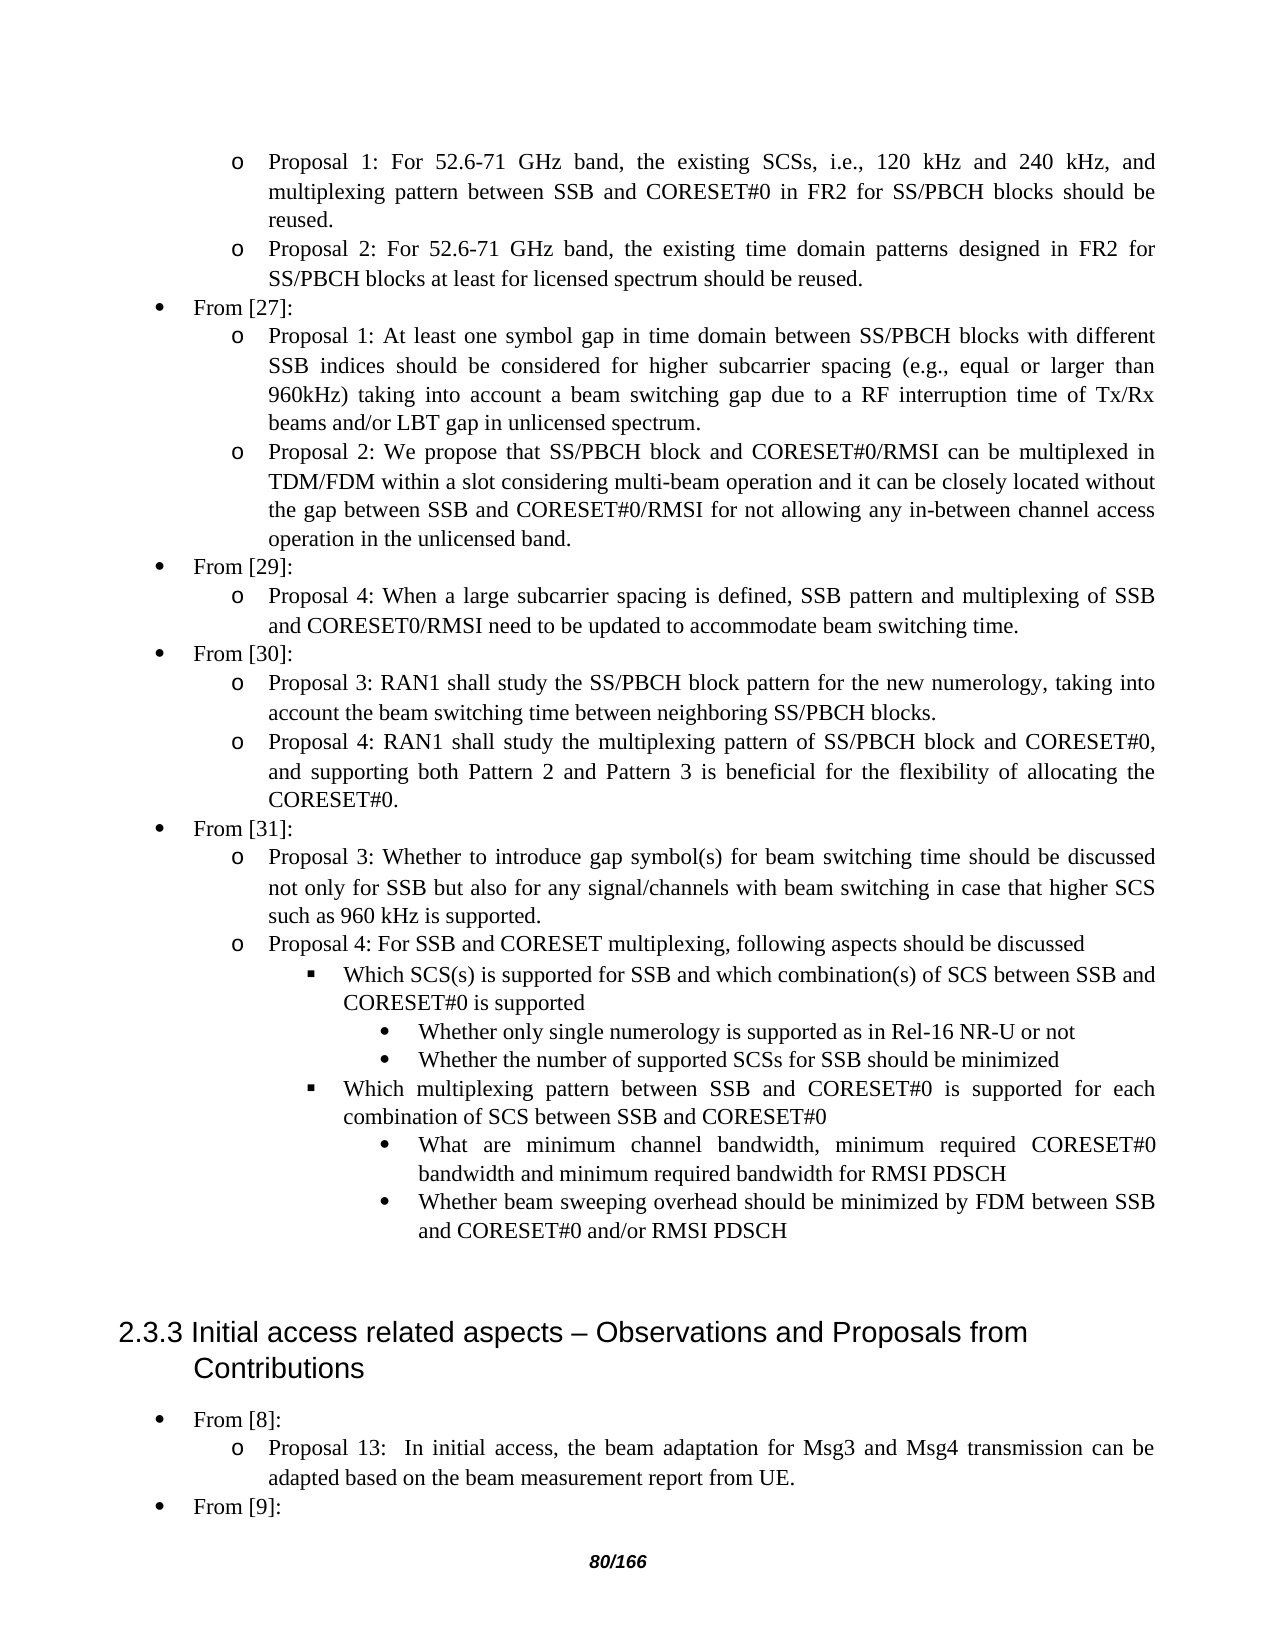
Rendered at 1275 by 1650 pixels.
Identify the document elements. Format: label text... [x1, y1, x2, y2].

list What are minimum channel bandwidth, minimum required CORESET#0 bandwidth and minimum required bandwidth for RMSI PDSCH [381, 1132, 1157, 1186]
list Proposal 1: At least one symbol gap in time domain between SS/PBCH blocks with different SSB indices should be considered for higher subcarrier spacing (e.g., equal or larger than 960kHz) taking into account a beam switching gap due to a RF interruption time of Tx/Rx beams and/or LBT gap in unlicensed spectrum. [231, 322, 1157, 436]
list Whether only single numerology is supported as in Rel-16 NR-U or not [381, 1018, 1157, 1044]
list From [27]: [156, 294, 1157, 320]
subtitle 2.3.3 Initial access related aspects – Observations and Proposals from Contributions [118, 1315, 1157, 1384]
list From [31]: [156, 815, 1157, 841]
list Proposal 13: In initial access, the beam adaptation for Msg3 and Msg4 transmission can be adapted based on the beam measurement report from UE. [231, 1434, 1157, 1491]
list Proposal 4: RAN1 shall study the multiplexing pattern of SS/PBCH block and CORESET#0, and supporting both Pattern 2 and Pattern 3 is beneficial for the flexibility of allocating the CORESET#0. [231, 728, 1157, 813]
list Whether the number of supported SCSs for SSB should be minimized [381, 1046, 1157, 1073]
list Proposal 2: We propose that SS/PBCH block and CORESET#0/RMSI can be multiplexed in TDM/FDM within a slot considering multi-beam operation and it can be closely located without the gap between SSB and CORESET#0/RMSI for not allowing any in-between channel access operation in the unlicensed band. [231, 438, 1157, 551]
list Proposal 4: When a large subcarrier spacing is defined, SSB pattern and multiplexing of SSB and CORESET0/RMSI need to be updated to accommodate beam switching time. [231, 582, 1157, 638]
list From [29]: [156, 553, 1157, 580]
list From [9]: [156, 1493, 1157, 1519]
list Proposal 3: RAN1 shall study the SS/PBCH block pattern for the new numerology, taking into account the beam switching time between neighboring SS/PBCH blocks. [231, 669, 1157, 726]
list Proposal 2: For 52.6-71 GHz band, the existing time domain patterns designed in FR2 for SS/PBCH blocks at least for licensed spectrum should be reused. [231, 235, 1157, 292]
list Whether beam sweeping overhead should be minimized by FDM between SSB and CORESET#0 and/or RMSI PDSCH [381, 1188, 1157, 1243]
list Proposal 3: Whether to introduce gap symbol(s) for beam switching time should be discussed not only for SSB but also for any signal/channels with beam switching in case that higher SCS such as 960 kHz is supported. [231, 843, 1157, 928]
list Proposal 4: For SSB and CORESET multiplexing, following aspects should be discussed [231, 931, 1157, 959]
list From [30]: [156, 641, 1157, 667]
list Proposal 1: For 52.6-71 GHz band, the existing SCSs, i.e., 120 kHz and 240 kHz, and multiplexing pattern between SSB and CORESET#0 in FR2 for SS/PBCH blocks should be reused. [231, 148, 1157, 233]
list Which SCS(s) is supported for SSB and which combination(s) of SCS between SSB and CORESET#0 is supported [306, 961, 1157, 1016]
list Which multiplexing pattern between SSB and CORESET#0 is supported for each combination of SCS between SSB and CORESET#0 [306, 1075, 1157, 1129]
list From [8]: [156, 1406, 1157, 1432]
